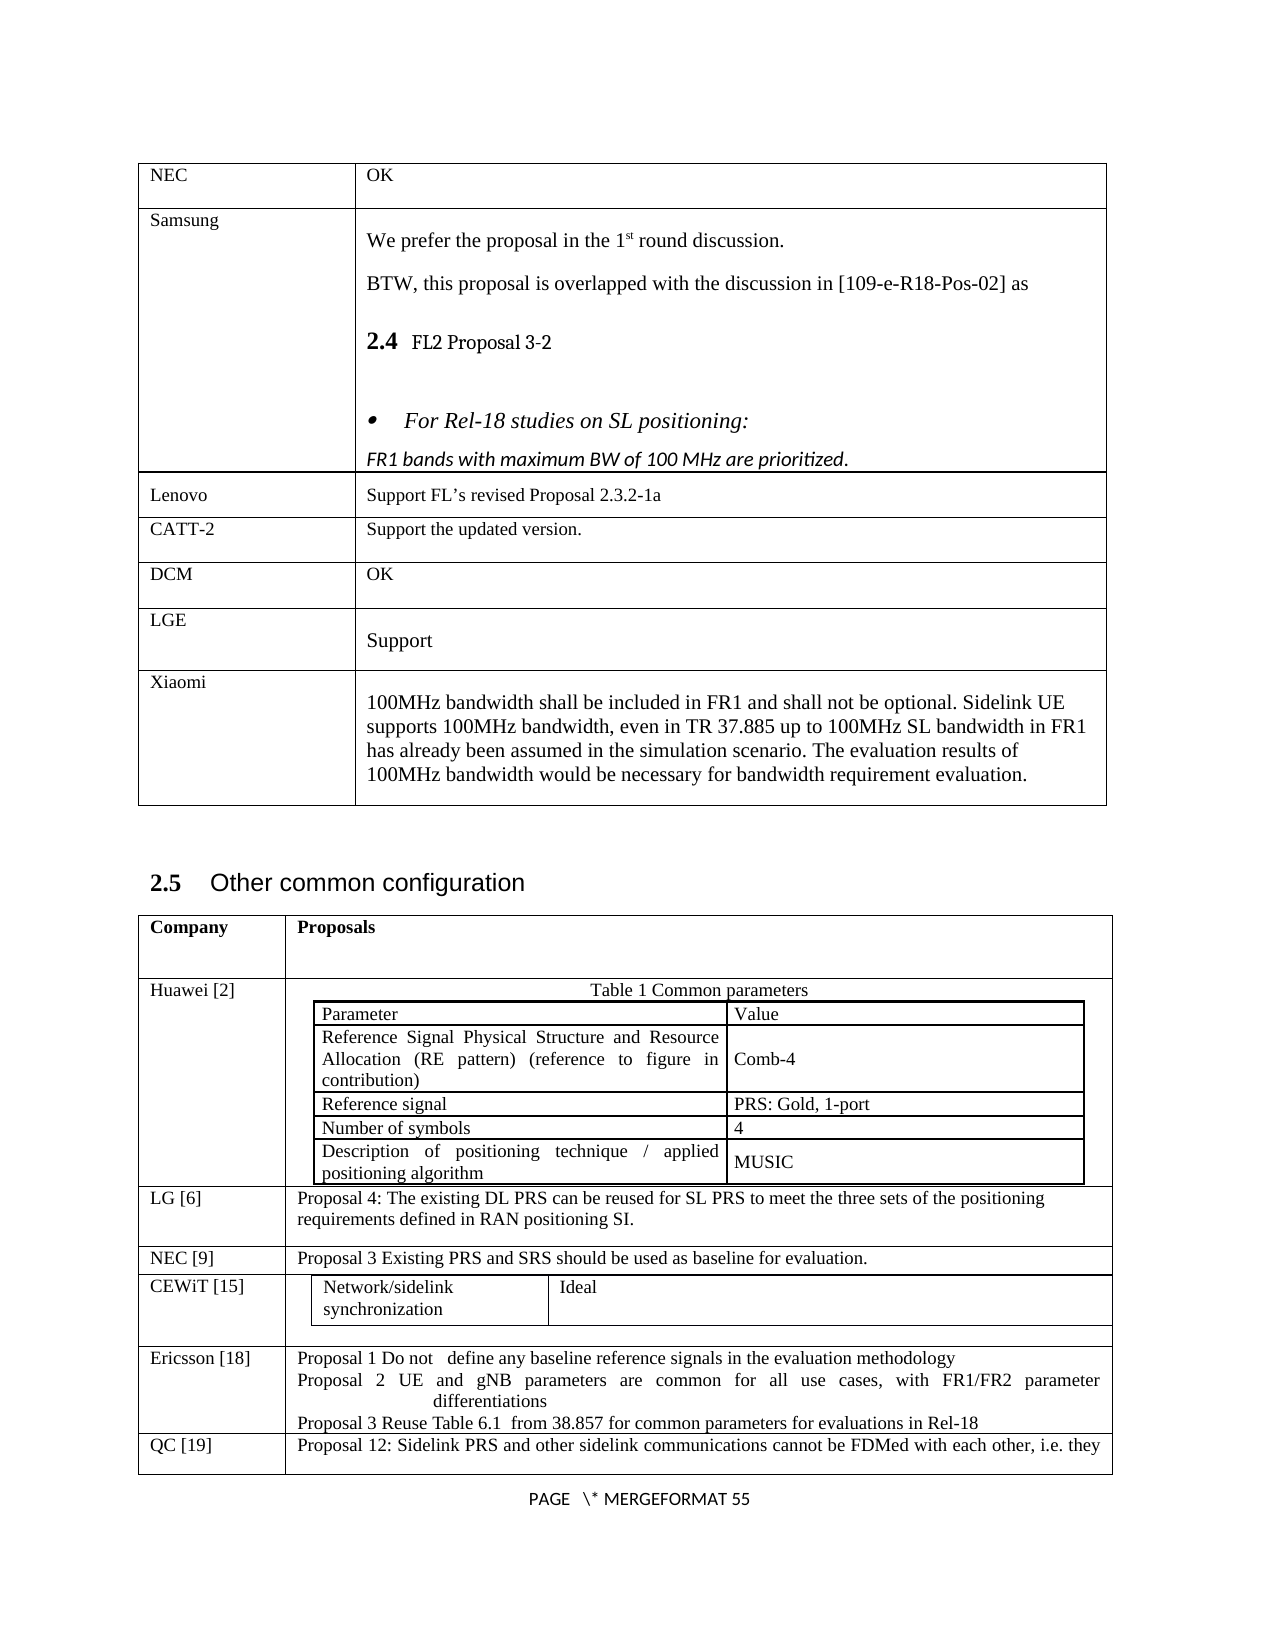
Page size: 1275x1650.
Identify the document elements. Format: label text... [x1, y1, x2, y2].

table_cell Samsung [139, 209, 355, 471]
table_header Proposals [286, 916, 1112, 978]
table_cell OK [356, 563, 1106, 608]
table_cell Xiaomi [139, 671, 355, 805]
table_cell Support FL’s revised Proposal 2.3.2-1a [356, 473, 1106, 517]
table_cell 100MHz bandwidth shall be included in FR1 and shall not be optional. Sidelink UE supports 100MHz bandwidth, even in TR 37.885 up to 100MHz SL bandwidth in FR1 has already been assumed in the simulation scenario. The evaluation results of 100MHz bandwidth would be necessary for bandwidth requirement evaluation. [356, 671, 1106, 805]
table_cell OK [356, 164, 1106, 208]
table_cell Proposal 1 Do not define any baseline reference signals in the evaluation methodology Proposal 2 UE and gNB parameters are common for all use cases, with FR1/FR2 parameter differentiations Proposal 3 Reuse Table 6.1 from 38.857 for common parameters for evaluations in Rel-18 [286, 1347, 1112, 1433]
table_cell Lenovo [139, 473, 355, 517]
table_cell Support [356, 609, 1106, 670]
table_cell CEWiT [15] [139, 1275, 285, 1346]
table_cell Support the updated version. [356, 518, 1106, 562]
table_cell Ericsson [18] [139, 1347, 285, 1433]
table_cell Huawei [2] [139, 979, 285, 1186]
table_cell NEC [9] [139, 1247, 285, 1274]
table_cell We prefer the proposal in the 1st round discussion. BTW, this proposal is overlapped with the discussion in [109-e-R18-Pos-02] as FL2 Proposal 3-2 For Rel-18 studies on SL positioning: FR1 bands with maximum BW of 100 MHz are prioritized. [356, 209, 1106, 471]
subtitle Other common configuration [150, 868, 1125, 897]
table_cell LGE [139, 609, 355, 670]
table_cell DCM [139, 563, 355, 608]
table_cell LG [6] [139, 1187, 285, 1246]
table_cell [286, 1275, 1112, 1346]
table_header Company [139, 916, 285, 978]
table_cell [286, 1434, 1112, 1474]
table_cell Proposal 3 Existing PRS and SRS should be used as baseline for evaluation. [286, 1247, 1112, 1274]
table_cell NEC [139, 164, 355, 208]
table_cell CATT-2 [139, 518, 355, 562]
table_cell Proposal 4: The existing DL PRS can be reused for SL PRS to meet the three sets of the positioning requirements defined in RAN positioning SI. [286, 1187, 1112, 1246]
table_cell QC [19] [139, 1434, 285, 1474]
